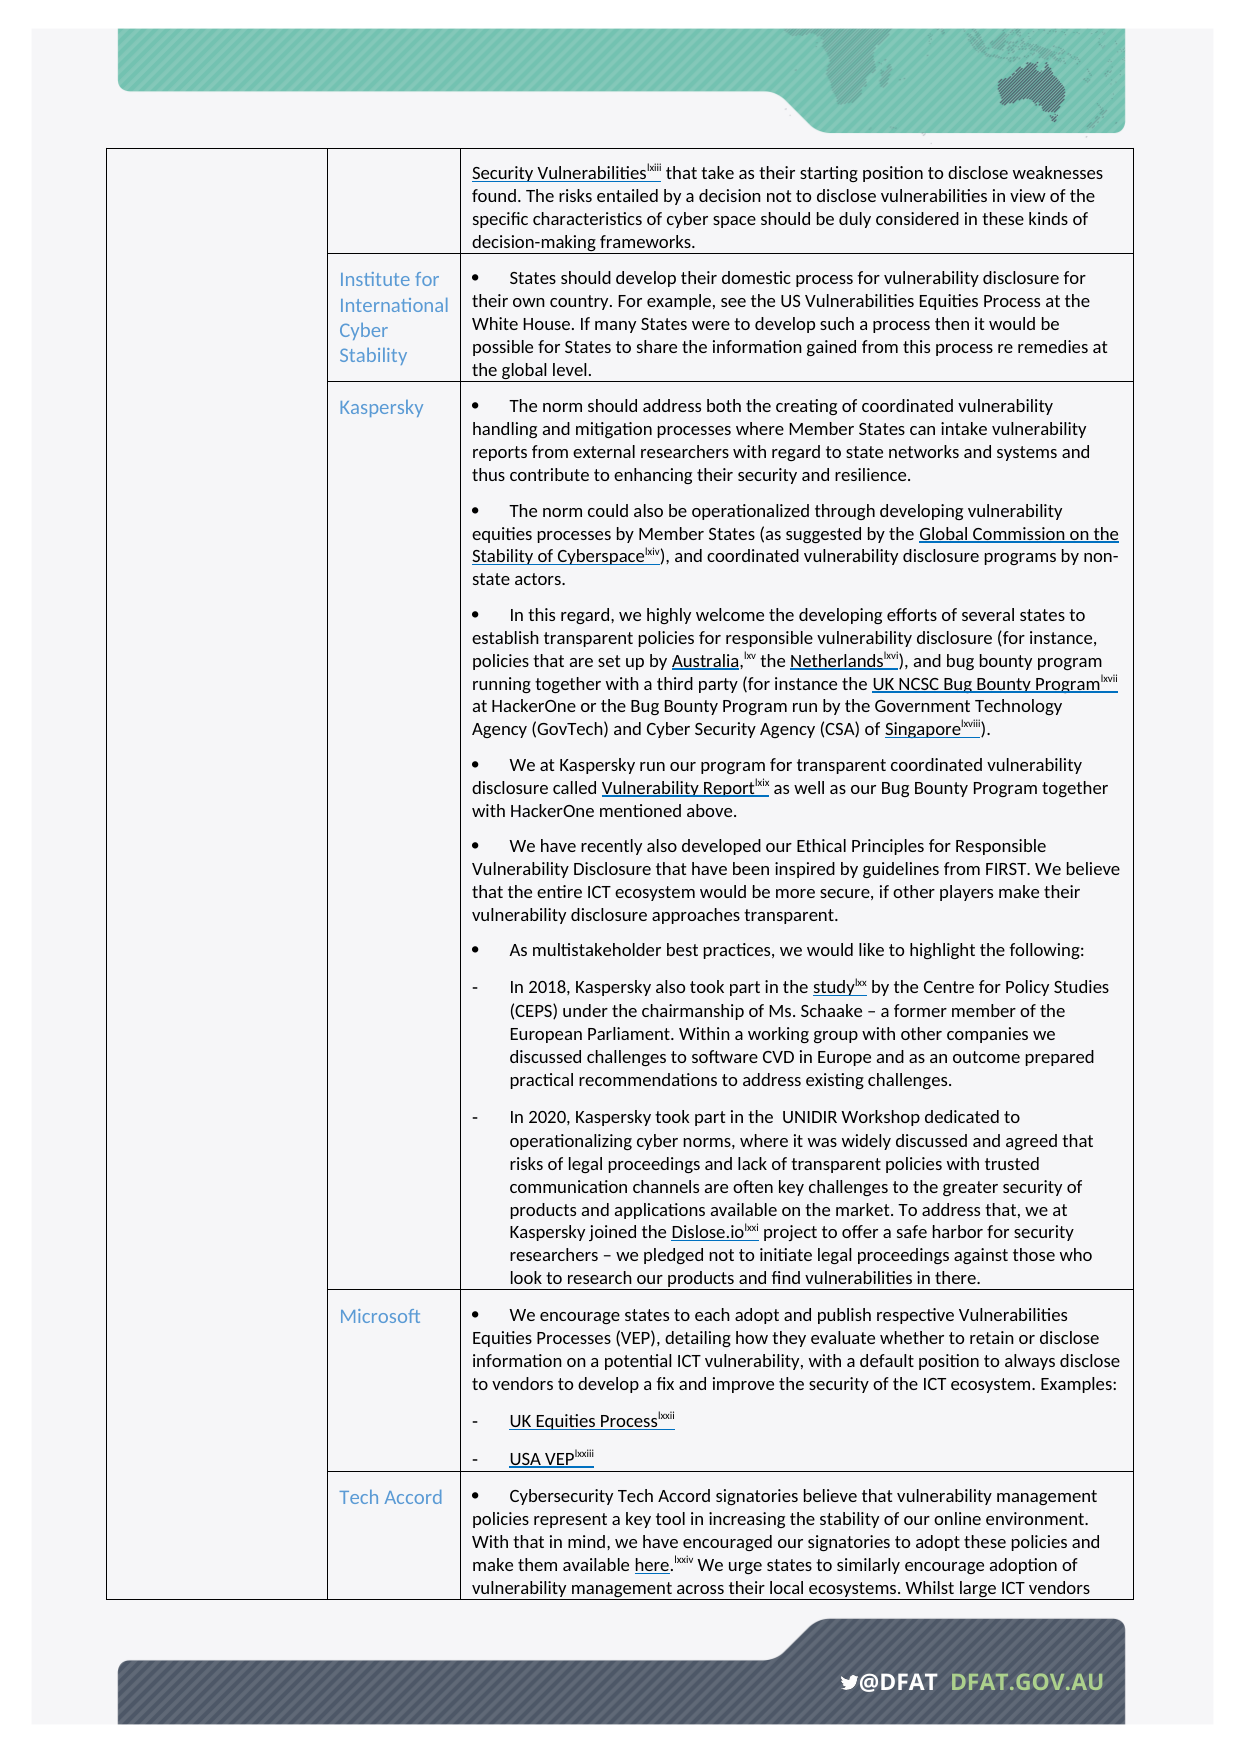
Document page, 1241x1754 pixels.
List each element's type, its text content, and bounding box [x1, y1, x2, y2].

table_cell Microsoft [328, 1290, 460, 1471]
table_cell Institute for International Cyber Stability [328, 254, 460, 381]
table_cell States should develop their domestic process for vulnerability disclosure for their own country. For example, see the US Vulnerabilities Equities Process at the White House. If many States were to develop such a process then it would be possible for States to share the information gained from this process re remedies at the global level. [461, 254, 1133, 381]
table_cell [461, 1472, 1133, 1599]
table_cell Tech Accord [328, 1472, 460, 1599]
table_cell The norm should address both the creating of coordinated vulnerability handling and mitigation processes where Member States can intake vulnerability reports from external researchers with regard to state networks and systems and thus contribute to enhancing their security and resilience. The norm could also be operationalized through developing vulnerability equities processes by Member States (as suggested by the Global Commission on the Stability of Cyberspace), and coordinated vulnerability disclosure programs by non-state actors. In this regard, we highly welcome the developing efforts of several states to establish transparent policies for responsible vulnerability disclosure (for instance, policies that are set up by Australia, the Netherlands), and bug bounty program running together with a third party (for instance the UK NCSC Bug Bounty Program at HackerOne or the Bug Bounty Program run by the Government Technology Agency (GovTech) and Cyber Security Agency (CSA) of Singapore). We at Kaspersky run our program for transparent coordinated vulnerability disclosure called Vulnerability Report as well as our Bug Bounty Program together with HackerOne mentioned above. We have recently also developed our Ethical Principles for Responsible Vulnerability Disclosure that have been inspired by guidelines from FIRST. We believe that the entire ICT ecosystem would be more secure, if other players make their vulnerability disclosure approaches transparent. As multistakeholder best practices, we would like to highlight the following: In 2018, Kaspersky also took part in the study by the Centre for Policy Studies (CEPS) under the chairmanship of Ms. Schaake – a former member of the European Parliament. Within a working group with other companies we discussed challenges to software CVD in Europe and as an outcome prepared practical recommendations to address existing challenges. In 2020, Kaspersky took part in the UNIDIR Workshop dedicated to operationalizing cyber norms, where it was widely discussed and agreed that risks of legal proceedings and lack of transparent policies with trusted communication channels are often key challenges to the greater security of products and applications available on the market. To address that, we at Kaspersky joined the Dislose.io project to offer a safe harbor for security researchers – we pledged not to initiate legal proceedings against those who look to research our products and find vulnerabilities in there. [461, 382, 1133, 1289]
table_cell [461, 149, 1133, 253]
picture [2, 0, 1241, 1754]
table_cell Kaspersky [328, 382, 460, 1289]
table_cell We encourage states to each adopt and publish respective Vulnerabilities Equities Processes (VEP), detailing how they evaluate whether to retain or disclose information on a potential ICT vulnerability, with a default position to always disclose to vendors to develop a fix and improve the security of the ICT ecosystem. Examples: UK Equities Process USA VEP [461, 1290, 1133, 1471]
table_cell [328, 149, 460, 253]
